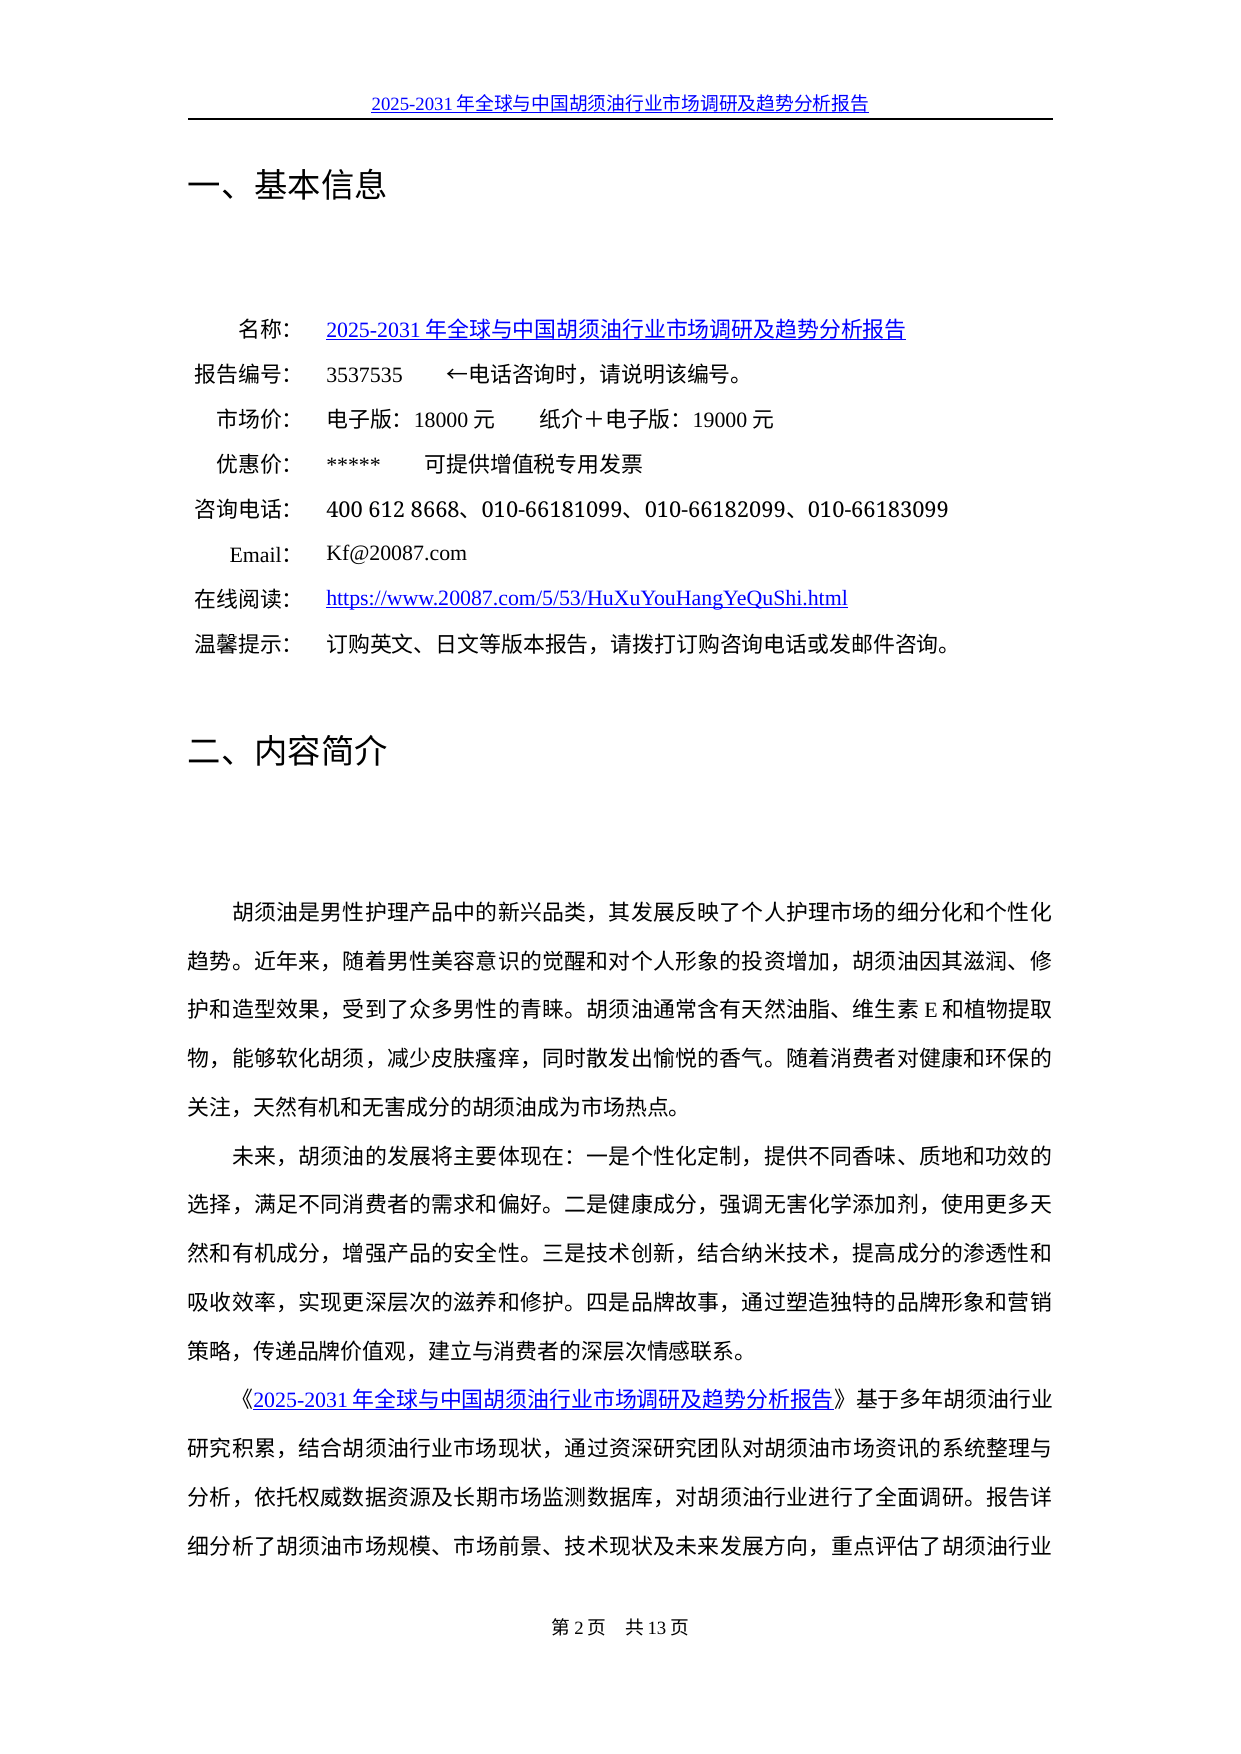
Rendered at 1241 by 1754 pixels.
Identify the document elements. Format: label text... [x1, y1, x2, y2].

table_cell Kf@20087.com [315, 537, 1073, 582]
title 一、基本信息 [187, 150, 1053, 215]
table_header 2025-2031年全球与中国胡须油行业市场调研及趋势分析报告 [315, 312, 1073, 357]
table_cell 3537535 ←电话咨询时，请说明该编号。 [315, 357, 1073, 402]
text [187, 894, 1053, 1561]
table_cell 市场价： [167, 402, 315, 447]
table_cell 报告编号： [167, 357, 315, 402]
table_cell 咨询电话： [167, 492, 315, 537]
table_cell 在线阅读： [167, 582, 315, 627]
table_cell [315, 582, 1073, 627]
title 二、内容简介 [187, 717, 1053, 782]
table_cell 优惠价： [167, 447, 315, 492]
table_cell 电子版：18000 元 纸介＋电子版：19000 元 [315, 402, 1073, 447]
table_cell 订购英文、日文等版本报告，请拨打订购咨询电话或发邮件咨询。 [315, 627, 1073, 672]
table_header 名称： [167, 312, 315, 357]
table_cell Email： [167, 537, 315, 582]
table_cell ***** 可提供增值税专用发票 [315, 447, 1073, 492]
table_cell 温馨提示： [167, 627, 315, 672]
table_cell 400 612 8668、010-66181099、010-66182099、010-66183099 [315, 492, 1073, 537]
